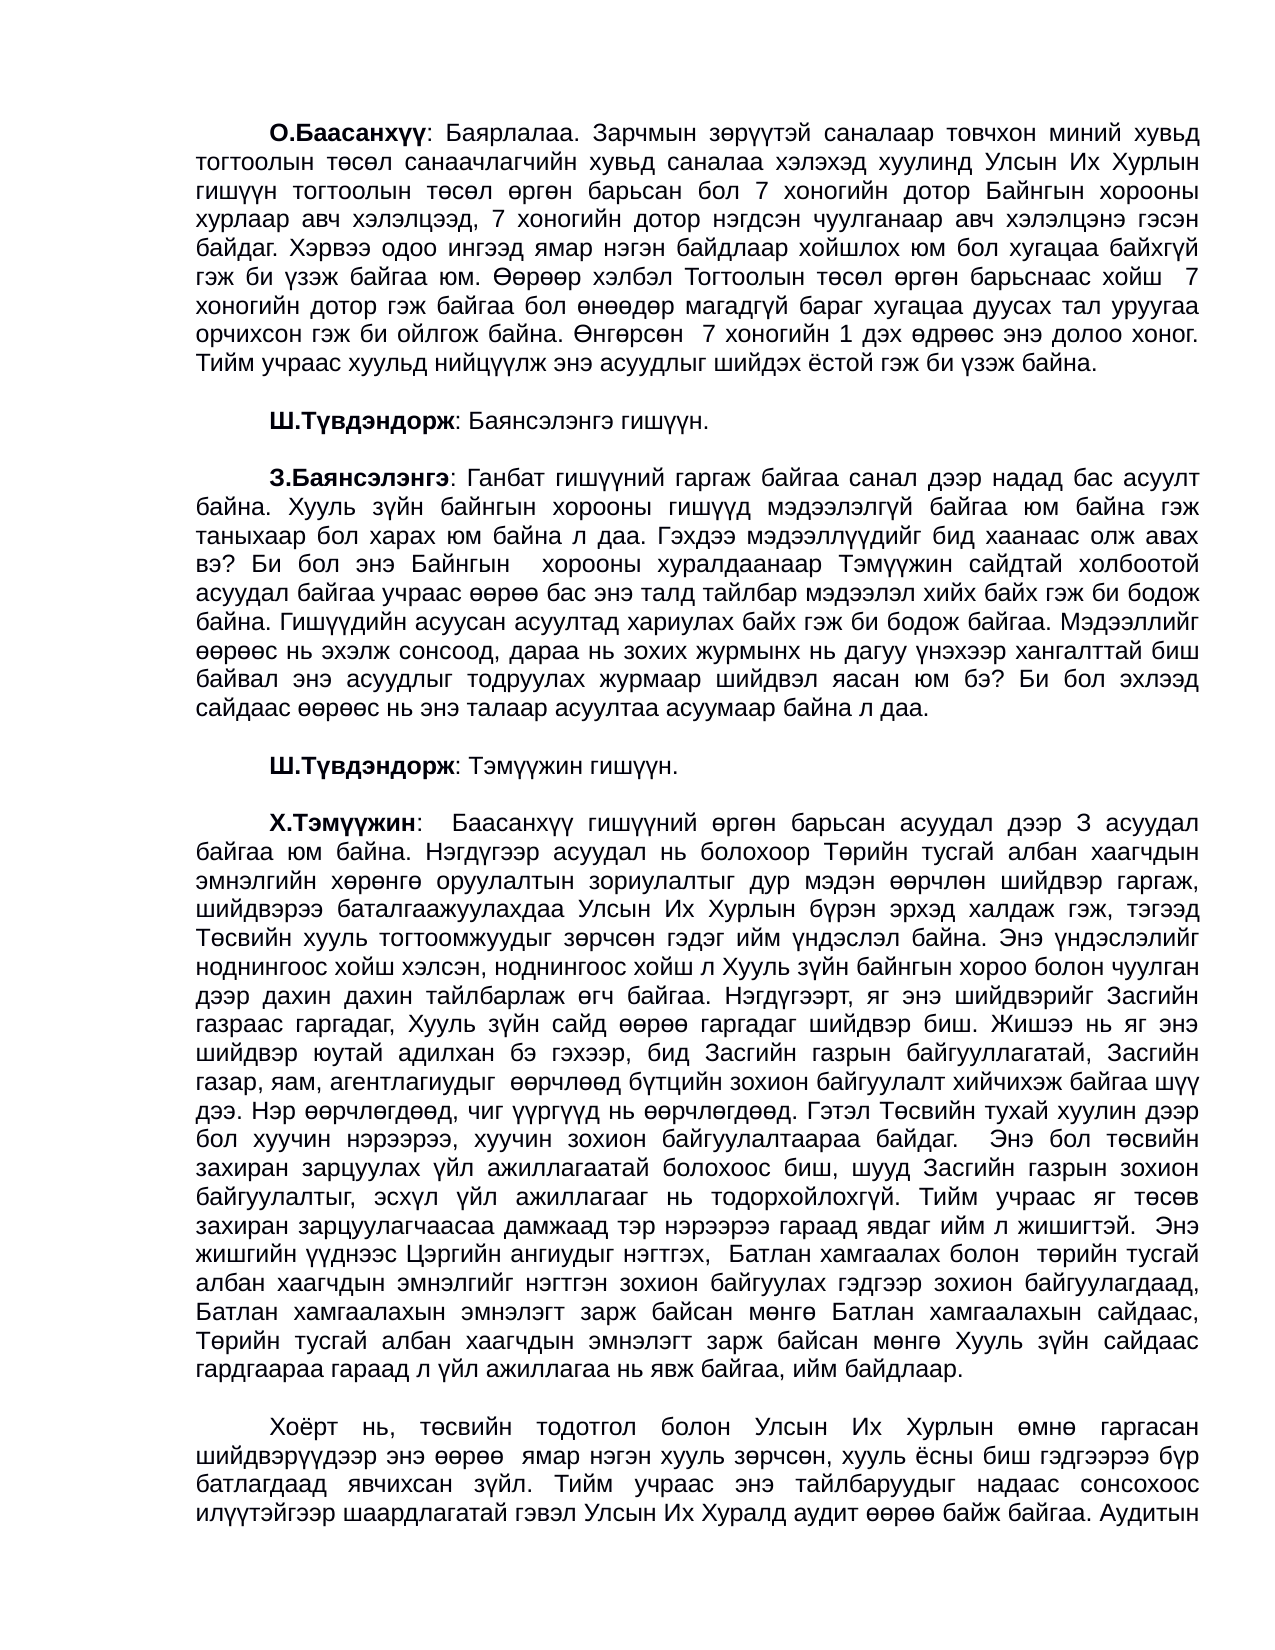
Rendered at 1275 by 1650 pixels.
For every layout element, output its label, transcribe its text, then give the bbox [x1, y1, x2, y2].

text З.Баянсэлэнгэ: Ганбат гишүүний гаргаж байгаа санал дээр надад бас асуулт байна. Хууль зүйн байнгын хорооны гишүүд мэдээлэлгүй байгаа юм байна гэж таныхаар бол харах юм байна л даа. Гэхдээ мэдээллүүдийг бид хаанаас олж авах вэ? Би бол энэ Байнгын хорооны хуралдаанаар Тэмүүжин сайдтай холбоотой асуудал байгаа учраас өөрөө бас энэ талд тайлбар мэдээлэл хийх байх гэж би бодож байна. Гишүүдийн асуусан асуултад хариулах байх гэж би бодож байгаа. Мэдээллийг өөрөөс нь эхэлж сонсоод, дараа нь зохих журмынх нь дагуу үнэхээр хангалттай биш байвал энэ асуудлыг тодруулах журмаар шийдвэл яасан юм бэ? Би бол эхлээд сайдаас өөрөөс нь энэ талаар асуултаа асуумаар байна л даа. [195, 463, 1201, 722]
text Ш.Түвдэндорж: Баянсэлэнгэ гишүүн. [195, 406, 1201, 434]
text О.Баасанхүү: Баярлалаа. Зарчмын зөрүүтэй саналаар товчхон миний хувьд тогтоолын төсөл санаачлагчийн хувьд саналаа хэлэхэд хуулинд Улсын Их Хурлын гишүүн тогтоолын төсөл өргөн барьсан бол 7 хоногийн дотор Байнгын хорооны хурлаар авч хэлэлцээд, 7 хоногийн дотор нэгдсэн чуулганаар авч хэлэлцэнэ гэсэн байдаг. Хэрвээ одоо ингээд ямар нэгэн байдлаар хойшлох юм бол хугацаа байхгүй гэж би үзэж байгаа юм. Өөрөөр хэлбэл Тогтоолын төсөл өргөн барьснаас хойш 7 хоногийн дотор гэж байгаа бол өнөөдөр магадгүй бараг хугацаа дуусах тал уруугаа орчихсон гэж би ойлгож байна. Өнгөрсөн 7 хоногийн 1 дэх өдрөөс энэ долоо хоног. Тийм учраас хуульд нийцүүлж энэ асуудлыг шийдэх ёстой гэж би үзэж байна. [195, 118, 1201, 377]
text Х.Тэмүүжин: Баасанхүү гишүүний өргөн барьсан асуудал дээр З асуудал байгаа юм байна. Нэгдүгээр асуудал нь болохоор Төрийн тусгай албан хаагчдын эмнэлгийн хөрөнгө оруулалтын зориулалтыг дур мэдэн өөрчлөн шийдвэр гаргаж, шийдвэрээ баталгаажуулахдаа Улсын Их Хурлын бүрэн эрхэд халдаж гэж, тэгээд Төсвийн хууль тогтоомжуудыг зөрчсөн гэдэг ийм үндэслэл байна. Энэ үндэслэлийг ноднингоос хойш хэлсэн, ноднингоос хойш л Хууль зүйн байнгын хороо болон чуулган дээр дахин дахин тайлбарлаж өгч байгаа. Нэгдүгээрт, яг энэ шийдвэрийг Засгийн газраас гаргадаг, Хууль зүйн сайд өөрөө гаргадаг шийдвэр биш. Жишээ нь яг энэ шийдвэр юутай адилхан бэ гэхээр, бид Засгийн газрын байгууллагатай, Засгийн газар, яам, агентлагиудыг өөрчлөөд бүтцийн зохион байгуулалт хийчихэж байгаа шүү дээ. Нэр өөрчлөгдөөд, чиг үүргүүд нь өөрчлөгдөөд. Гэтэл Төсвийн тухай хуулин дээр бол хуучин нэрээрээ, хуучин зохион байгуулалтаараа байдаг. Энэ бол төсвийн захиран зарцуулах үйл ажиллагаатай болохоос биш, шууд Засгийн газрын зохион байгуулалтыг, эсхүл үйл ажиллагааг нь тодорхойлохгүй. Тийм учраас яг төсөв захиран зарцуулагчаасаа дамжаад тэр нэрээрээ гараад явдаг ийм л жишигтэй. Энэ жишгийн үүднээс Цэргийн ангиудыг нэгтгэх, Батлан хамгаалах болон төрийн тусгай албан хаагчдын эмнэлгийг нэгтгэн зохион байгуулах гэдгээр зохион байгуулагдаад, Батлан хамгаалахын эмнэлэгт зарж байсан мөнгө Батлан хамгаалахын сайдаас, Төрийн тусгай албан хаагчдын эмнэлэгт зарж байсан мөнгө Хууль зүйн сайдаас гардгаараа гараад л үйл ажиллагаа нь явж байгаа, ийм байдлаар. [195, 808, 1201, 1383]
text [195, 1412, 1201, 1527]
text Ш.Түвдэндорж: Тэмүүжин гишүүн. [195, 751, 1201, 779]
